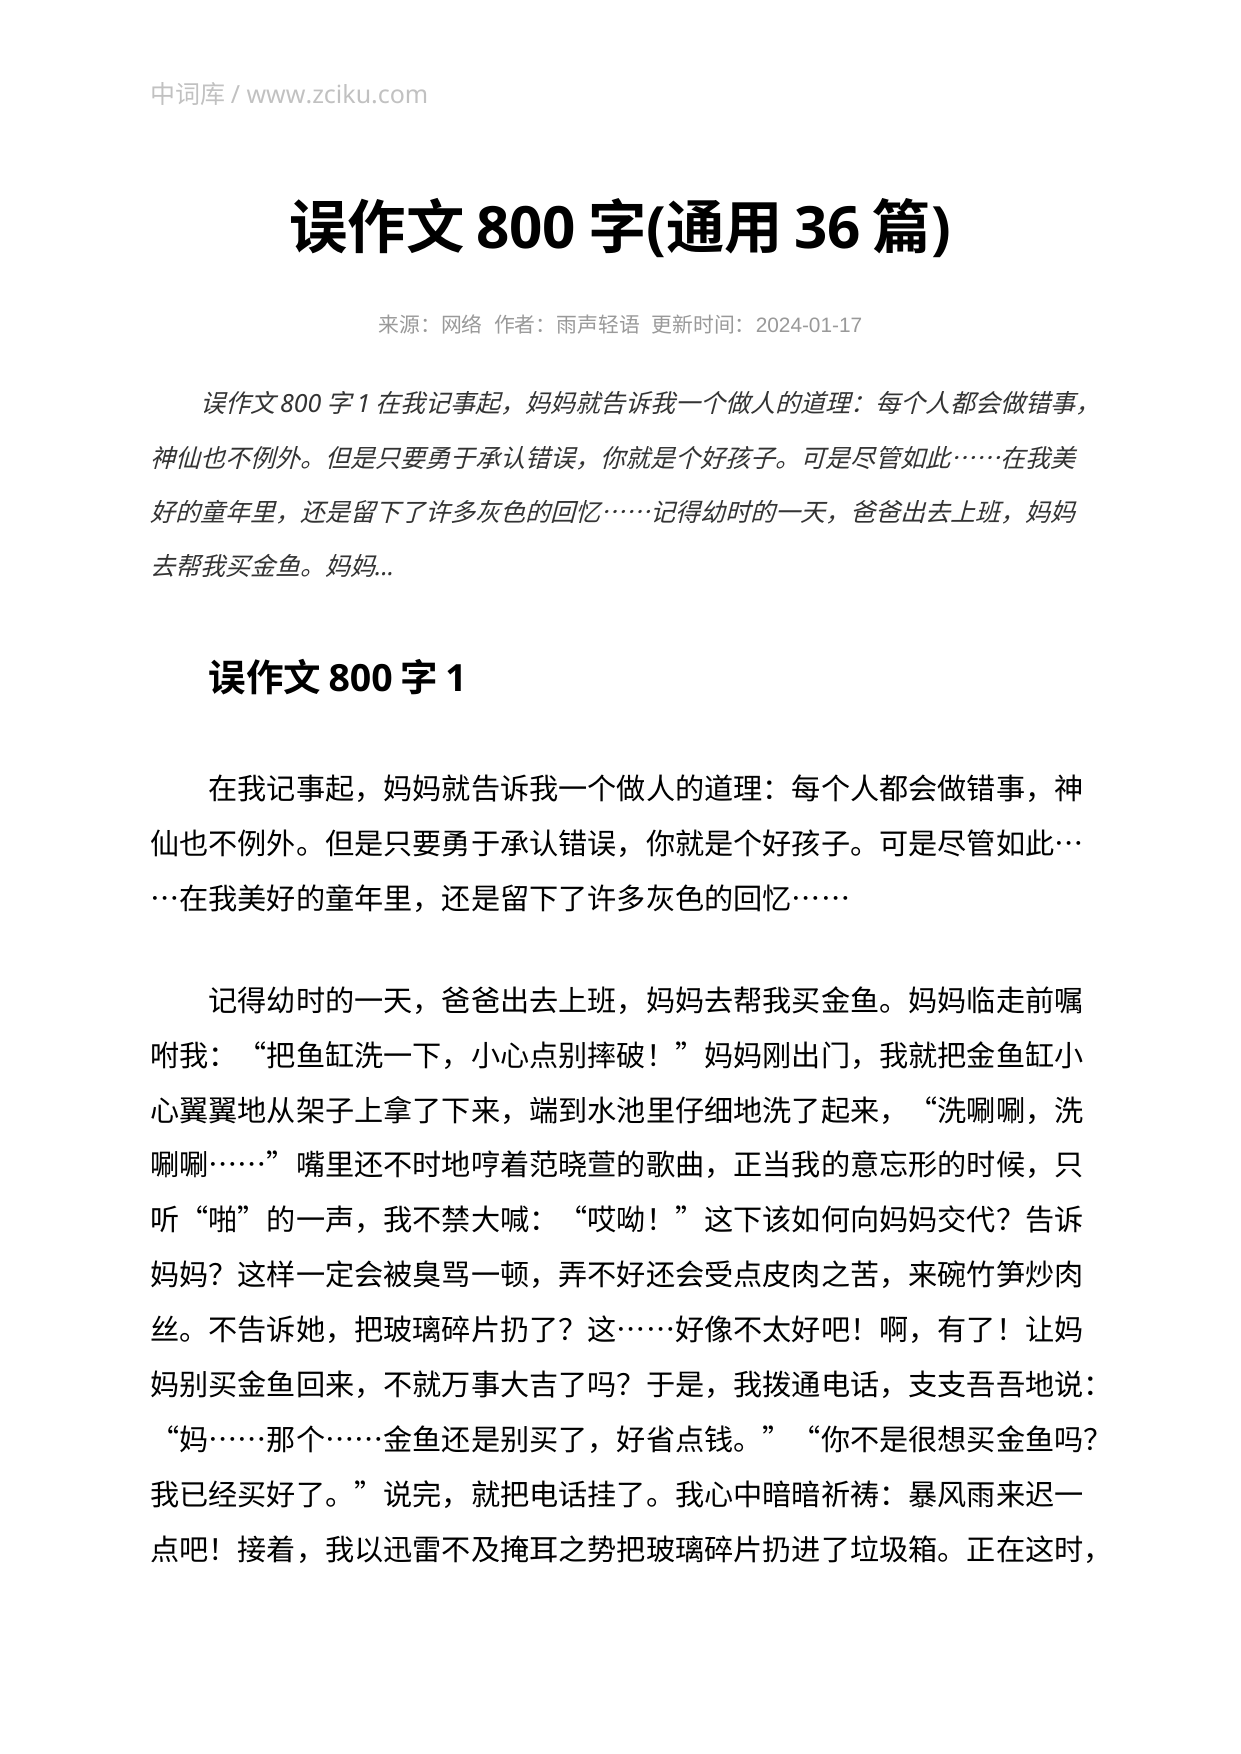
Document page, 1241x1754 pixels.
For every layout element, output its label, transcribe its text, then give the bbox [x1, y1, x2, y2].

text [150, 977, 1090, 1568]
subtitle 误作文800字(通用36篇) [150, 181, 1090, 266]
text 在我记事起，妈妈就告诉我一个做人的道理：每个人都会做错事，神仙也不例外。但是只要勇于承认错误，你就是个好孩子。可是尽管如此……在我美好的童年里，还是留下了许多灰色的回忆…… [150, 766, 1090, 918]
text 误作文800字1 [150, 648, 1090, 703]
text 来源：网络 作者：雨声轻语 更新时间：2024-01-17 [150, 313, 1090, 337]
text 误作文800字1在我记事起，妈妈就告诉我一个做人的道理：每个人都会做错事，神仙也不例外。但是只要勇于承认错误，你就是个好孩子。可是尽管如此……在我美好的童年里，还是留下了许多灰色的回忆……记得幼时的一天，爸爸出去上班，妈妈去帮我买金鱼。妈妈... [150, 384, 1090, 583]
